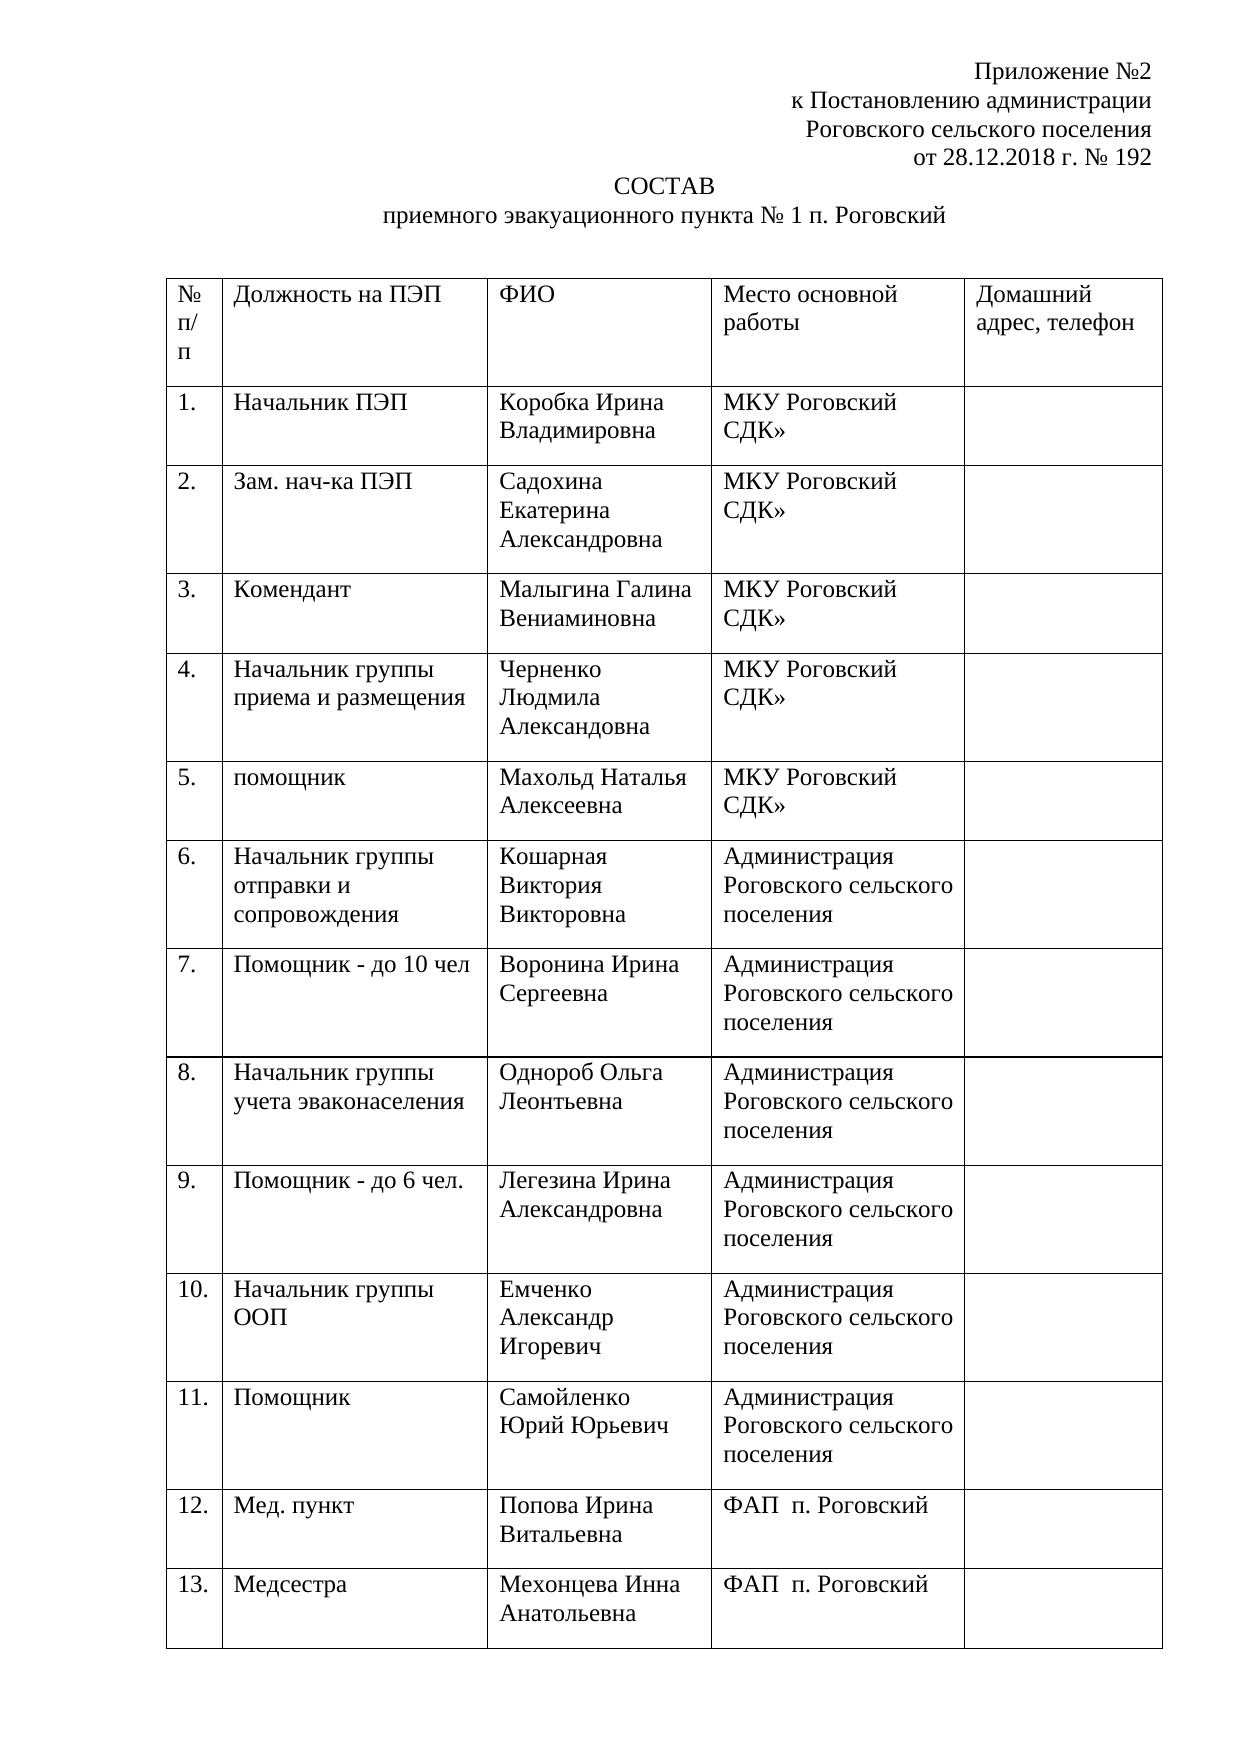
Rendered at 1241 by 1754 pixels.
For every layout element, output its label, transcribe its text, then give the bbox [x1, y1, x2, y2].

table_cell [965, 466, 1162, 573]
text Приложение №2 [177, 56, 1152, 85]
table_cell [965, 654, 1162, 761]
table_cell Зам. нач-ка ПЭП [223, 466, 487, 573]
table_cell Коробка Ирина Владимировна [488, 387, 711, 465]
table_cell [965, 1569, 1162, 1648]
table_cell Черненко Людмила Александовна [488, 654, 711, 761]
table_header Место основной работы [712, 279, 964, 386]
table_cell 6. [167, 841, 222, 948]
text СОСТАВ [177, 171, 1152, 200]
table_cell [965, 1274, 1162, 1381]
table_cell Администрация Роговского сельского поселения [712, 1274, 964, 1381]
table_cell Самойленко Юрий Юрьевич [488, 1382, 711, 1489]
table_cell Начальник группы отправки и сопровождения [223, 841, 487, 948]
table_cell Махольд Наталья Алексеевна [488, 762, 711, 840]
text к Постановлению администрации [177, 85, 1152, 114]
table_cell Попова Ирина Витальевна [488, 1490, 711, 1568]
table_cell Начальник группы ООП [223, 1274, 487, 1381]
table_cell Садохина Екатерина Александровна [488, 466, 711, 573]
table_cell Помощник [223, 1382, 487, 1489]
table_cell ФАП п. Роговский [712, 1569, 964, 1648]
table_cell 12. [167, 1490, 222, 1568]
table_header Домашний адрес, телефон [965, 279, 1162, 386]
table_cell помощник [223, 762, 487, 840]
table_header ФИО [488, 279, 711, 386]
table_cell [965, 574, 1162, 653]
table_cell Администрация Роговского сельского поселения [712, 1058, 964, 1164]
table_cell Емченко Александр Игоревич [488, 1274, 711, 1381]
table_cell Мед. пункт [223, 1490, 487, 1568]
table_cell 1. [167, 387, 222, 465]
table_cell Медсестра [223, 1569, 487, 1648]
table_cell 4. [167, 654, 222, 761]
table_cell Воронина Ирина Сергеевна [488, 949, 711, 1056]
table_cell [965, 762, 1162, 840]
table_cell [965, 1166, 1162, 1273]
table_cell ФАП п. Роговский [712, 1490, 964, 1568]
table_cell 8. [167, 1058, 222, 1164]
table_cell 2. [167, 466, 222, 573]
table_cell [965, 841, 1162, 948]
table_cell Начальник ПЭП [223, 387, 487, 465]
table_cell Мехонцева Инна Анатольевна [488, 1569, 711, 1648]
table_cell МКУ Роговский СДК» [712, 762, 964, 840]
table_cell 10. [167, 1274, 222, 1381]
table_header № п/п [167, 279, 222, 386]
table_cell МКУ Роговский СДК» [712, 466, 964, 573]
table_cell 7. [167, 949, 222, 1056]
text Роговского сельского поселения [177, 114, 1152, 142]
table_cell 13. [167, 1569, 222, 1648]
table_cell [712, 1382, 964, 1489]
table_cell 3. [167, 574, 222, 653]
table_cell 9. [167, 1166, 222, 1273]
table_cell Комендант [223, 574, 487, 653]
table_cell Администрация Роговского сельского поселения [712, 949, 964, 1056]
table_cell Кошарная Виктория Викторовна [488, 841, 711, 948]
table_cell МКУ Роговский СДК» [712, 387, 964, 465]
table_cell Администрация Роговского сельского поселения [712, 1166, 964, 1273]
table_cell 11. [167, 1382, 222, 1489]
table_cell Малыгина Галина Вениаминовна [488, 574, 711, 653]
table_cell Администрация Роговского сельского поселения [712, 841, 964, 948]
table_cell [965, 1382, 1162, 1489]
text от 28.12.2018 г. № 192 [177, 142, 1152, 171]
table_cell Помощник - до 6 чел. [223, 1166, 487, 1273]
table_cell Начальник группы приема и размещения [223, 654, 487, 761]
table_cell Однороб Ольга Леонтьевна [488, 1058, 711, 1164]
table_cell 5. [167, 762, 222, 840]
table_cell Начальник группы учета эваконаселения [223, 1058, 487, 1164]
text приемного эвакуационного пункта № 1 п. Роговский [177, 200, 1152, 229]
table_cell МКУ Роговский СДК» [712, 654, 964, 761]
table_header Должность на ПЭП [223, 279, 487, 386]
table_cell [965, 1490, 1162, 1568]
table_cell Легезина Ирина Александровна [488, 1166, 711, 1273]
table_cell [965, 387, 1162, 465]
table_cell Помощник - до 10 чел [223, 949, 487, 1056]
table_cell [965, 949, 1162, 1056]
table_cell МКУ Роговский СДК» [712, 574, 964, 653]
table_cell [965, 1058, 1162, 1164]
